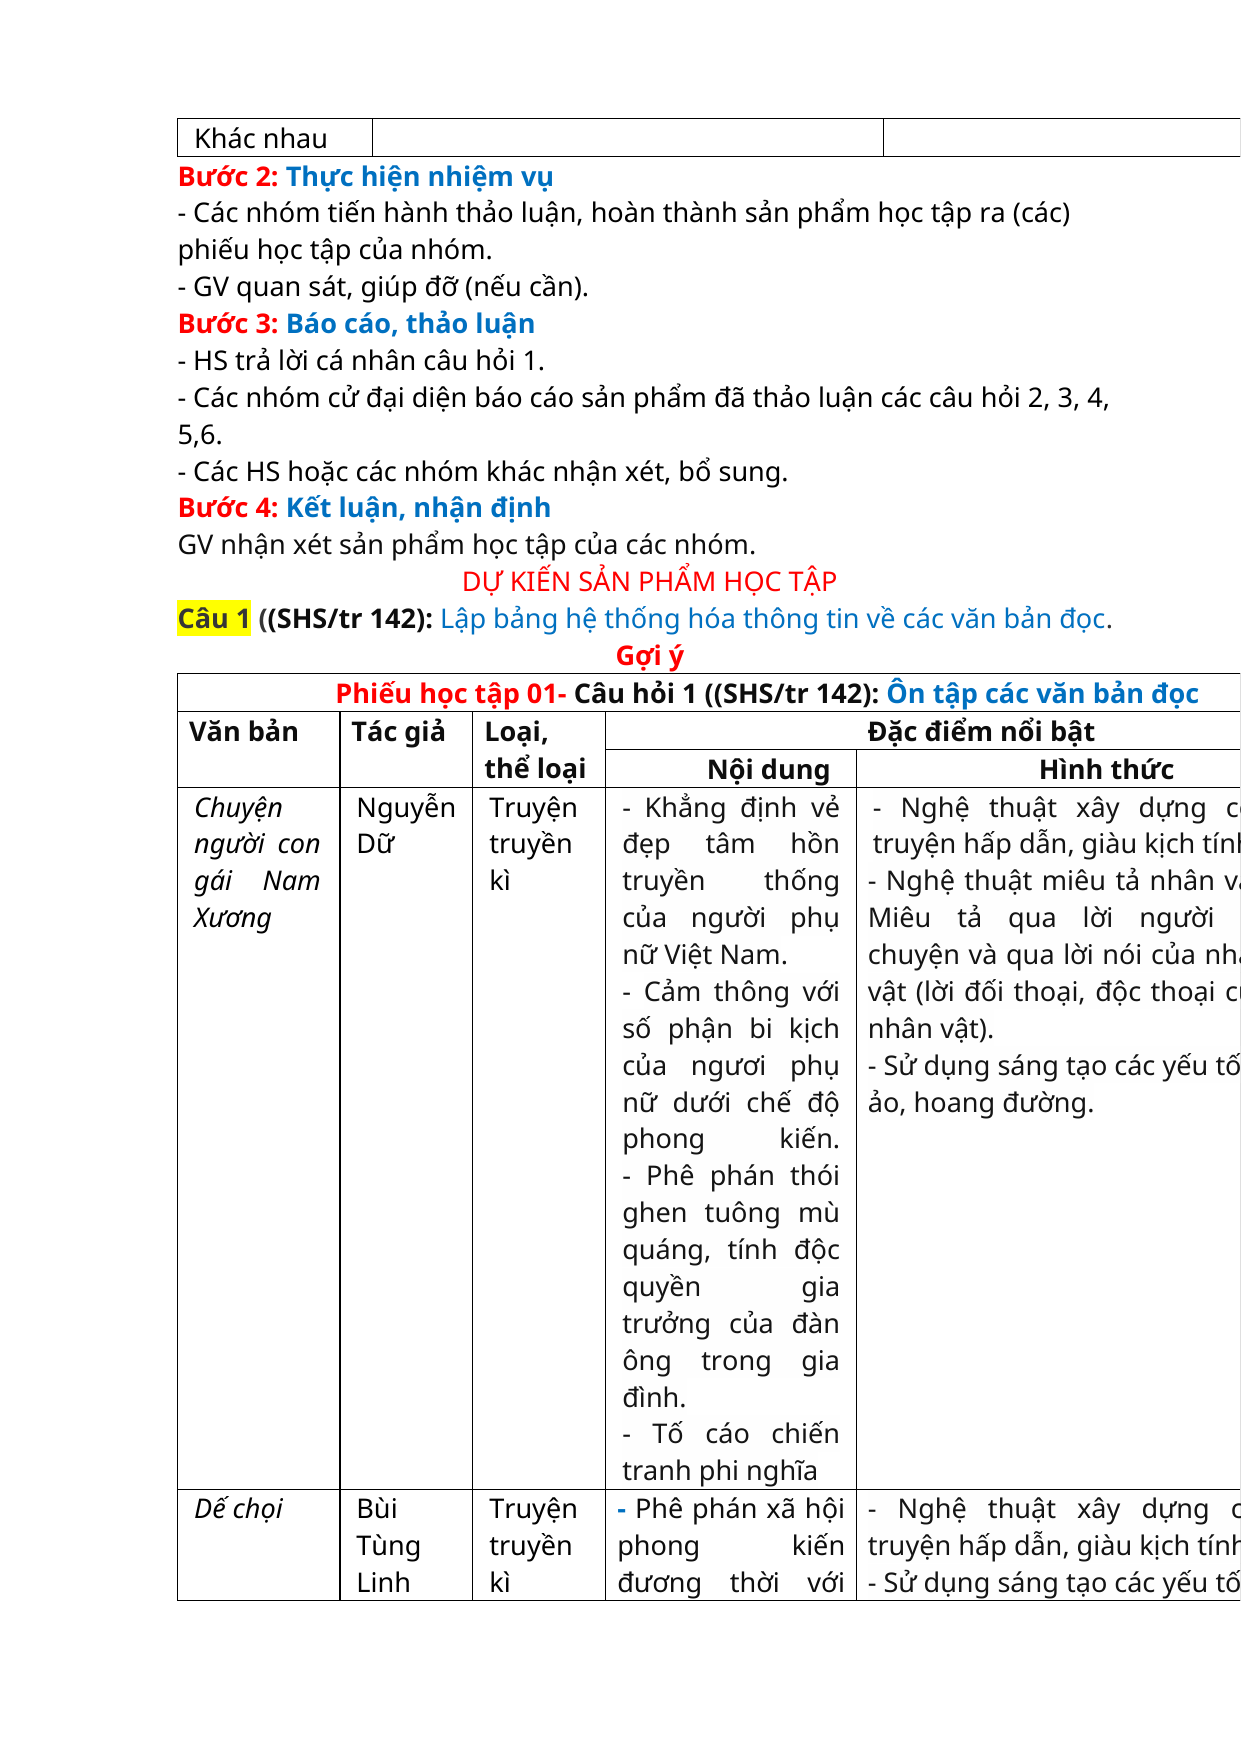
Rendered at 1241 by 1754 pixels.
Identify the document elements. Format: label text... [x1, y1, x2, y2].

table_cell Khác nhau [178, 119, 372, 156]
table_cell Văn bản [178, 712, 339, 787]
text Bước 2: Thực hiện nhiệm vụ [177, 157, 1122, 194]
table_cell Tác giả [341, 712, 472, 787]
table_cell Hình thức [857, 750, 1240, 787]
text - Các HS hoặc các nhóm khác nhận xét, bổ sung. [177, 452, 1122, 489]
table_header Phiếu học tập 01- Câu hỏi 1 ((SHS/tr 142): Ôn tập các văn bản đọc [178, 674, 1240, 711]
table_cell [373, 119, 883, 156]
table_cell Loại, thể loại [473, 712, 605, 787]
text - Các nhóm cử đại diện báo cáo sản phẩm đã thảo luận các câu hỏi 2, 3, 4, 5,6. [177, 378, 1122, 452]
table_cell Đặc điểm nổi bật [606, 712, 1240, 749]
table_cell Nội dung [606, 750, 856, 787]
text - Các nhóm tiến hành thảo luận, hoàn thành sản phẩm học tập ra (các) phiếu học tập của nhóm. [177, 194, 1122, 268]
text - HS trả lời cá nhân câu hỏi 1. [177, 341, 1122, 378]
text Gợi ý [177, 636, 1122, 673]
text Bước 4: Kết luận, nhận định [177, 489, 1122, 526]
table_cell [857, 1490, 1240, 1600]
table_cell [884, 119, 1240, 156]
text Bước 3: Báo cáo, thảo luận [177, 304, 1122, 341]
table_cell Dế chọi [178, 1490, 339, 1600]
table_cell Nguyễn Dữ [341, 788, 472, 1489]
table_cell Bùi Tùng Linh [341, 1490, 472, 1600]
table_cell Chuyện người con gái Nam Xương [178, 788, 339, 1489]
text Câu 1 ((SHS/tr 142): Lập bảng hệ thống hóa thông tin về các văn bản đọc. [177, 599, 1122, 636]
table_cell Truyện truyền kì [473, 788, 605, 1489]
text GV nhận xét sản phẩm học tập của các nhóm. [177, 526, 1122, 563]
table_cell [606, 1490, 856, 1600]
table_cell Truyện truyền kì [473, 1490, 605, 1600]
text DỰ KIẾN SẢN PHẨM HỌC TẬP [177, 563, 1122, 599]
table_cell - Khẳng định vẻ đẹp tâm hồn truyền thống của người phụ nữ Việt Nam. - Cảm thông với số phận bi kịch của ngươi phụ nữ dưới chế độ phong kiến. - Phê phán thói ghen tuông mù quáng, tính độc quyền gia trưởng của đàn ông trong gia đình. - Tố cáo chiến tranh phi nghĩa [606, 788, 856, 1489]
table_cell - Nghệ thuật xây dựng cốt truyện hấp dẫn, giàu kịch tính. - Nghệ thuật miêu tả nhân vật: Miêu tả qua lời người kể chuyện và qua lời nói của nhân vật (lời đối thoại, độc thoại của nhân vật). - Sử dụng sáng tạo các yếu tố kì ảo, hoang đường. [857, 788, 1240, 1489]
text - GV quan sát, giúp đỡ (nếu cần). [177, 268, 1122, 304]
